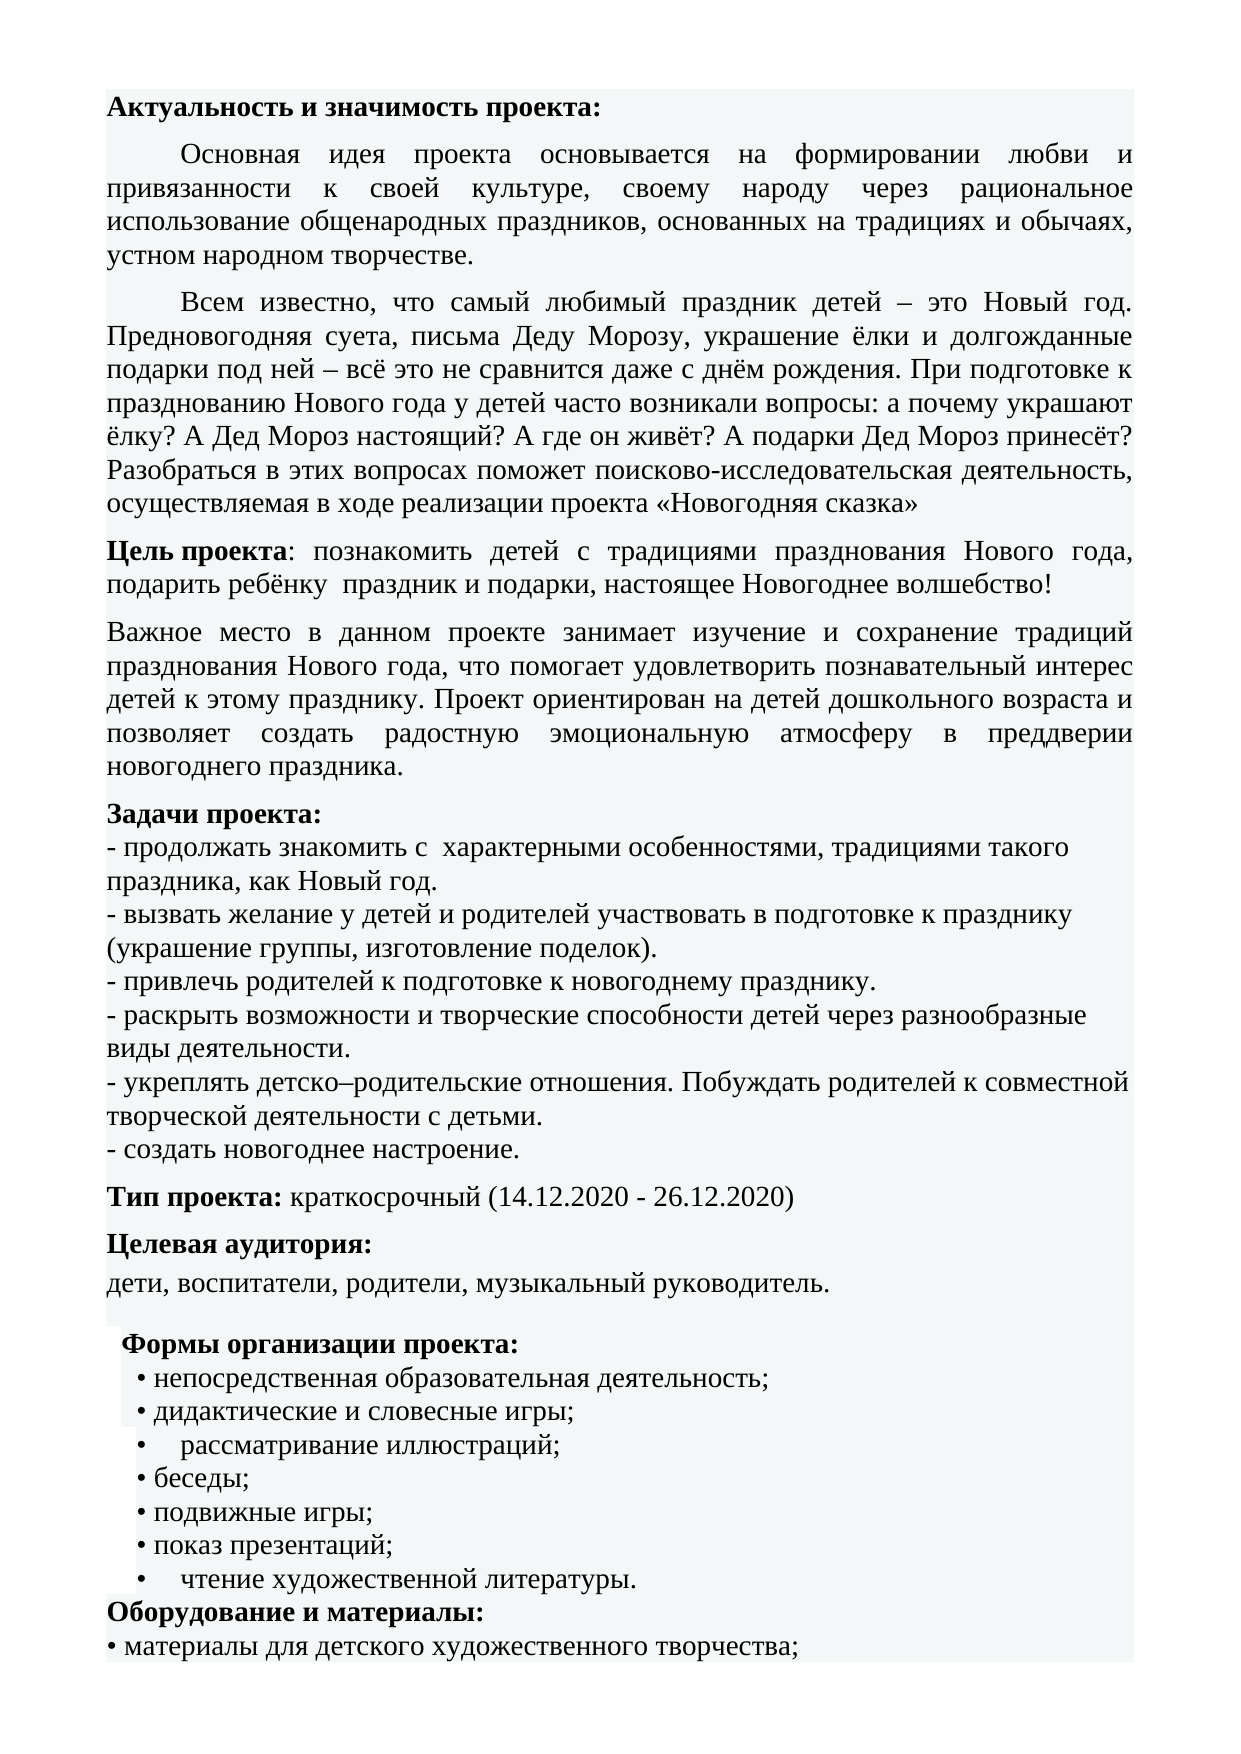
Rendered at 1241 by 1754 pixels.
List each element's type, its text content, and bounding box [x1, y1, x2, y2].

text Формы организации проекта: • непосредственная образовательная деятельность; • дидактические и словесные игры; [121, 1326, 1134, 1427]
list рассматривание иллюстраций; • беседы; • подвижные игры; • показ презентаций; [136, 1427, 1134, 1561]
text Актуальность и значимость проекта: [106, 89, 1134, 122]
text Целевая аудитория: [106, 1226, 1134, 1260]
text Основная идея проекта основывается на формировании любви и привязанности к своей культуре, своему народу через рациональное использование общенародных праздников, основанных на традициях и обычаях, устном народном творчестве. [106, 136, 1134, 270]
list чтение художественной литературы. [136, 1561, 1134, 1594]
text Цель проекта: познакомить детей с традициями празднования Нового года, подарить ребёнку праздник и подарки, настоящее Новогоднее волшебство! [106, 533, 1134, 600]
text Важное место в данном проекте занимает изучение и сохранение традиций празднования Нового года, что помогает удовлетворить познавательный интерес детей к этому празднику. Проект ориентирован на детей дошкольного возраста и позволяет создать радостную эмоциональную атмосферу в преддверии новогоднего праздника. [106, 614, 1134, 782]
text дети, воспитатели, родители, музыкальный руководитель. [106, 1265, 1134, 1326]
text Задачи проекта: - продолжать знакомить с характерными особенностями, традициями такого праздника, как Новый год. - вызвать желание у детей и родителей участвовать в подготовке к празднику (украшение группы, изготовление поделок). - привлечь родителей к подготовке к новогоднему празднику. - раскрыть возможности и творческие способности детей через разнообразные виды деятельности. - укреплять детско–родительские отношения. Побуждать родителей к совместной творческой деятельности с детьми. - создать новогоднее настроение. [106, 796, 1134, 1165]
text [106, 1594, 1134, 1662]
text Тип проекта: краткосрочный (14.12.2020 - 26.12.2020) [106, 1179, 1134, 1212]
text Всем известно, что самый любимый праздник детей – это Новый год. Предновогодняя суета, письма Деду Морозу, украшение ёлки и долгожданные подарки под ней – всё это не сравнится даже с днём рождения. При подготовке к празднованию Нового года у детей часто возникали вопросы: а почему украшают ёлку? А Дед Мороз настоящий? А где он живёт? А подарки Дед Мороз принесёт? Разобраться в этих вопросах поможет поисково-исследовательская деятельность, осуществляемая в ходе реализации проекта «Новогодняя сказка» [106, 284, 1134, 519]
